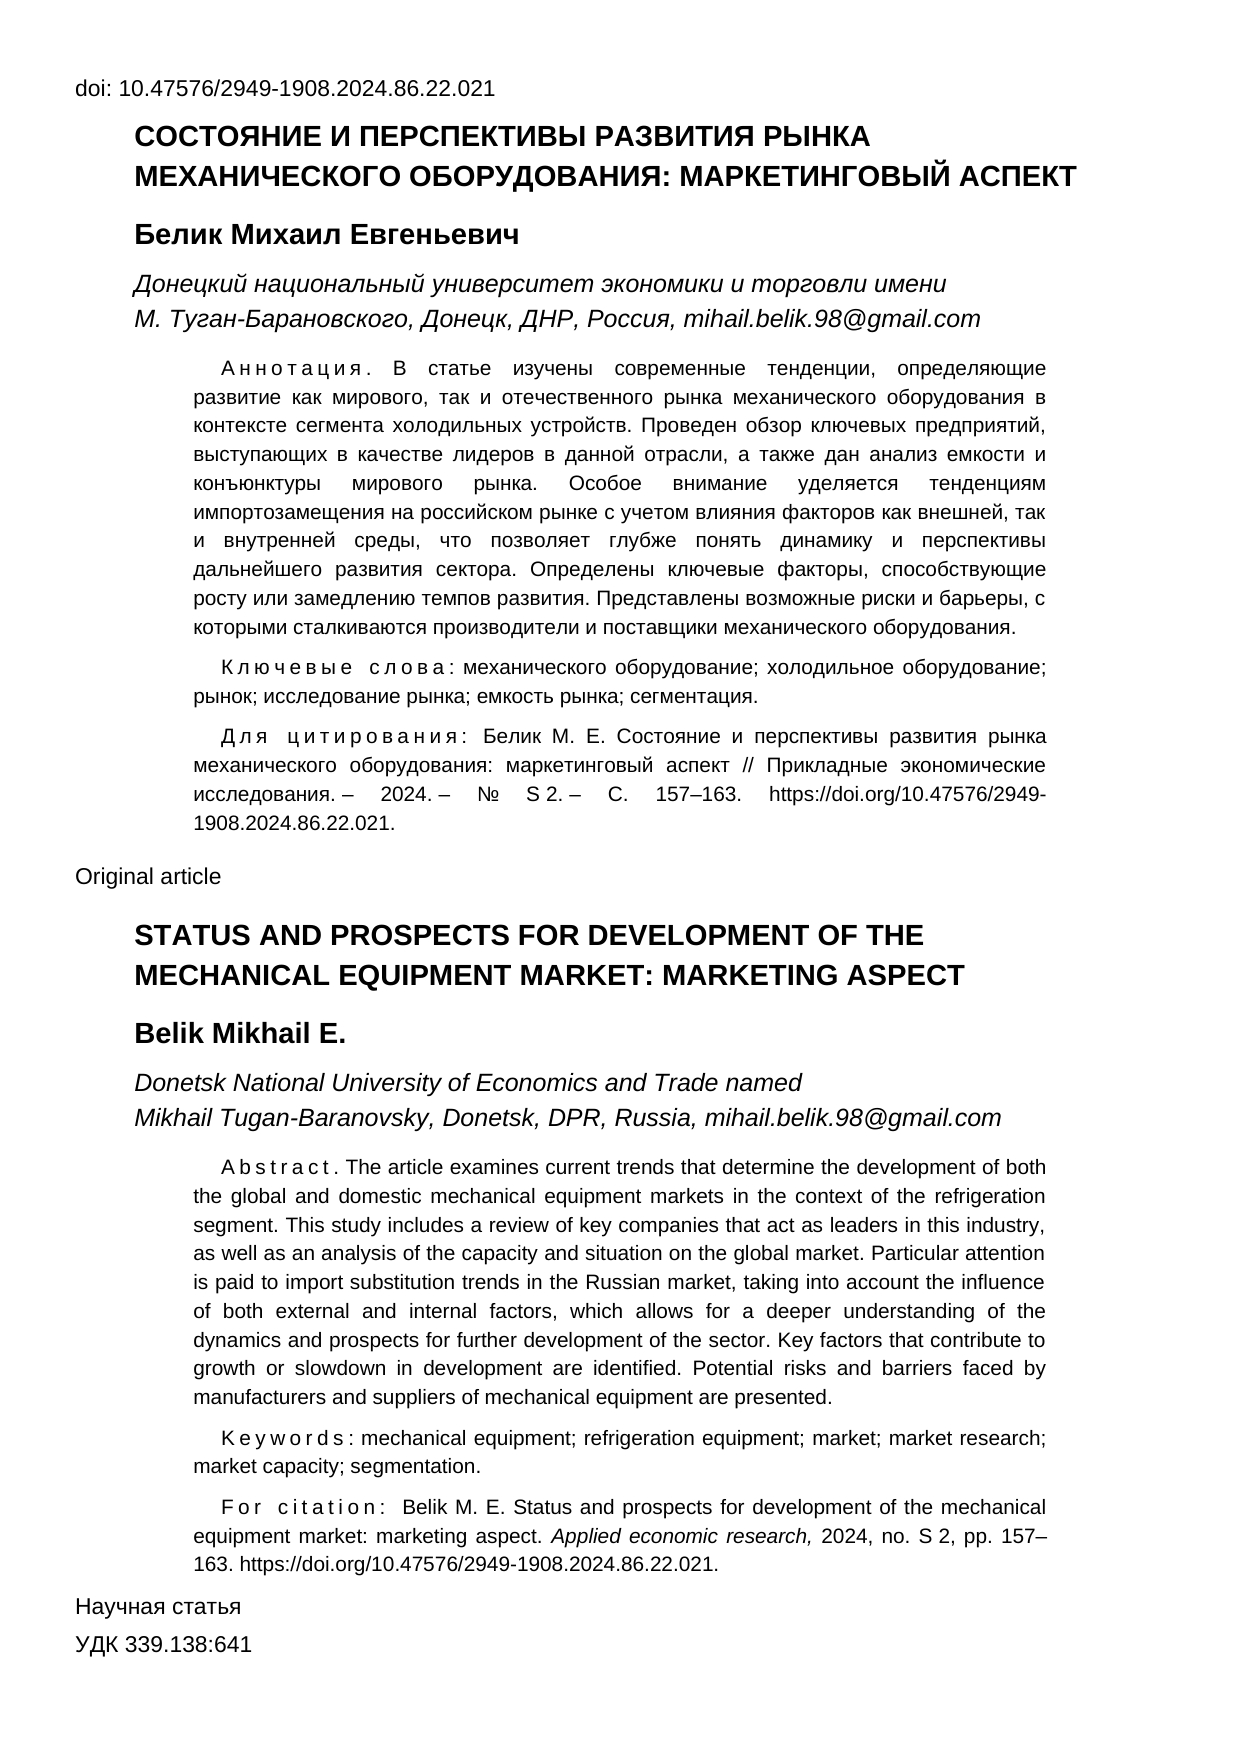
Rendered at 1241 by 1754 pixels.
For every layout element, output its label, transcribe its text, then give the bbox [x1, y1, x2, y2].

text Состояние и перспективы развития рынка механического оборудования: маркетинговый аспект [134, 119, 1106, 193]
text Аннотация. В статье изучены современные тенденции, определяющие развитие как мирового, так и отечественного рынка механического оборудования в контексте сегмента холодильных устройств. Проведен обзор ключевых предприятий, выступающих в качестве лидеров в данной отрасли, а также дан анализ емкости и конъюнктуры мирового рынка. Особое внимание уделяется тенденциям импортозамещения на российском рынке с учетом влияния факторов как внешней, так и внутренней среды, что позволяет глубже понять динамику и перспективы дальнейшего развития сектора. Определены ключевые факторы, способствующие росту или замедлению темпов развития. Представлены возможные риски и барьеры, с которыми сталкиваются производители и поставщики механического оборудования. [193, 356, 1047, 638]
text УДК 339.138:641 [75, 1631, 1165, 1657]
text Ключевые слова: механического оборудование; холодильное оборудование; рынок; исследование рынка; емкость рынка; сегментация. [193, 655, 1047, 708]
text Original article [75, 863, 1165, 889]
text Abstract. The article examines current trends that determine the development of both the global and domestic mechanical equipment markets in the context of the refrigeration segment. This study includes a review of key companies that act as leaders in this industry, as well as an analysis of the capacity and situation on the global market. Particular attention is paid to import substitution trends in the Russian market, taking into account the influence of both external and internal factors, which allows for a deeper understanding of the dynamics and prospects for further development of the sector. Key factors that contribute to growth or slowdown in development are identified. Potential risks and barriers faced by manufacturers and suppliers of mechanical equipment are presented. [193, 1155, 1047, 1409]
text doi: 10.47576/2949-1908.2024.86.22.021 [75, 75, 1165, 101]
text Donetsk National University of Economics and Trade named Mikhail Tugan-Baranovsky, Donetsk, DPR, Russia, mihail.belik.98@gmail.com [134, 1068, 1106, 1132]
text Status and prospects for development of the mechanical equipment market: marketing aspect [134, 918, 1106, 992]
text For citation: Belik M. E. Status and prospects for development of the mechanical equipment market: marketing aspect. Applied economic research, 2024, no. S 2, pp. 157–163. https://doi.org/10.47576/2949-1908.2024.86.22.021. [193, 1495, 1047, 1576]
text Донецкий национальный университет экономики и торговли имени М. Туган-Барановского, Донецк, ДНР, Россия, mihail.belik.98@gmail.com [134, 269, 1106, 332]
text Научная статья [75, 1593, 1165, 1619]
text Keywords: mechanical equipment; refrigeration equipment; market; market research; market capacity; segmentation. [193, 1426, 1047, 1478]
text Белик Михаил Евгеньевич [134, 217, 1106, 251]
text Для цитирования: Белик М. Е. Состояние и перспективы развития рынка механического оборудования: маркетинговый аспект // Прикладные экономические исследования. – 2024. – № S 2. – С. 157–163. https://doi.org/10.47576/2949-1908.2024.86.22.021. [193, 724, 1047, 834]
text Belik Mikhail E. [134, 1016, 1106, 1050]
